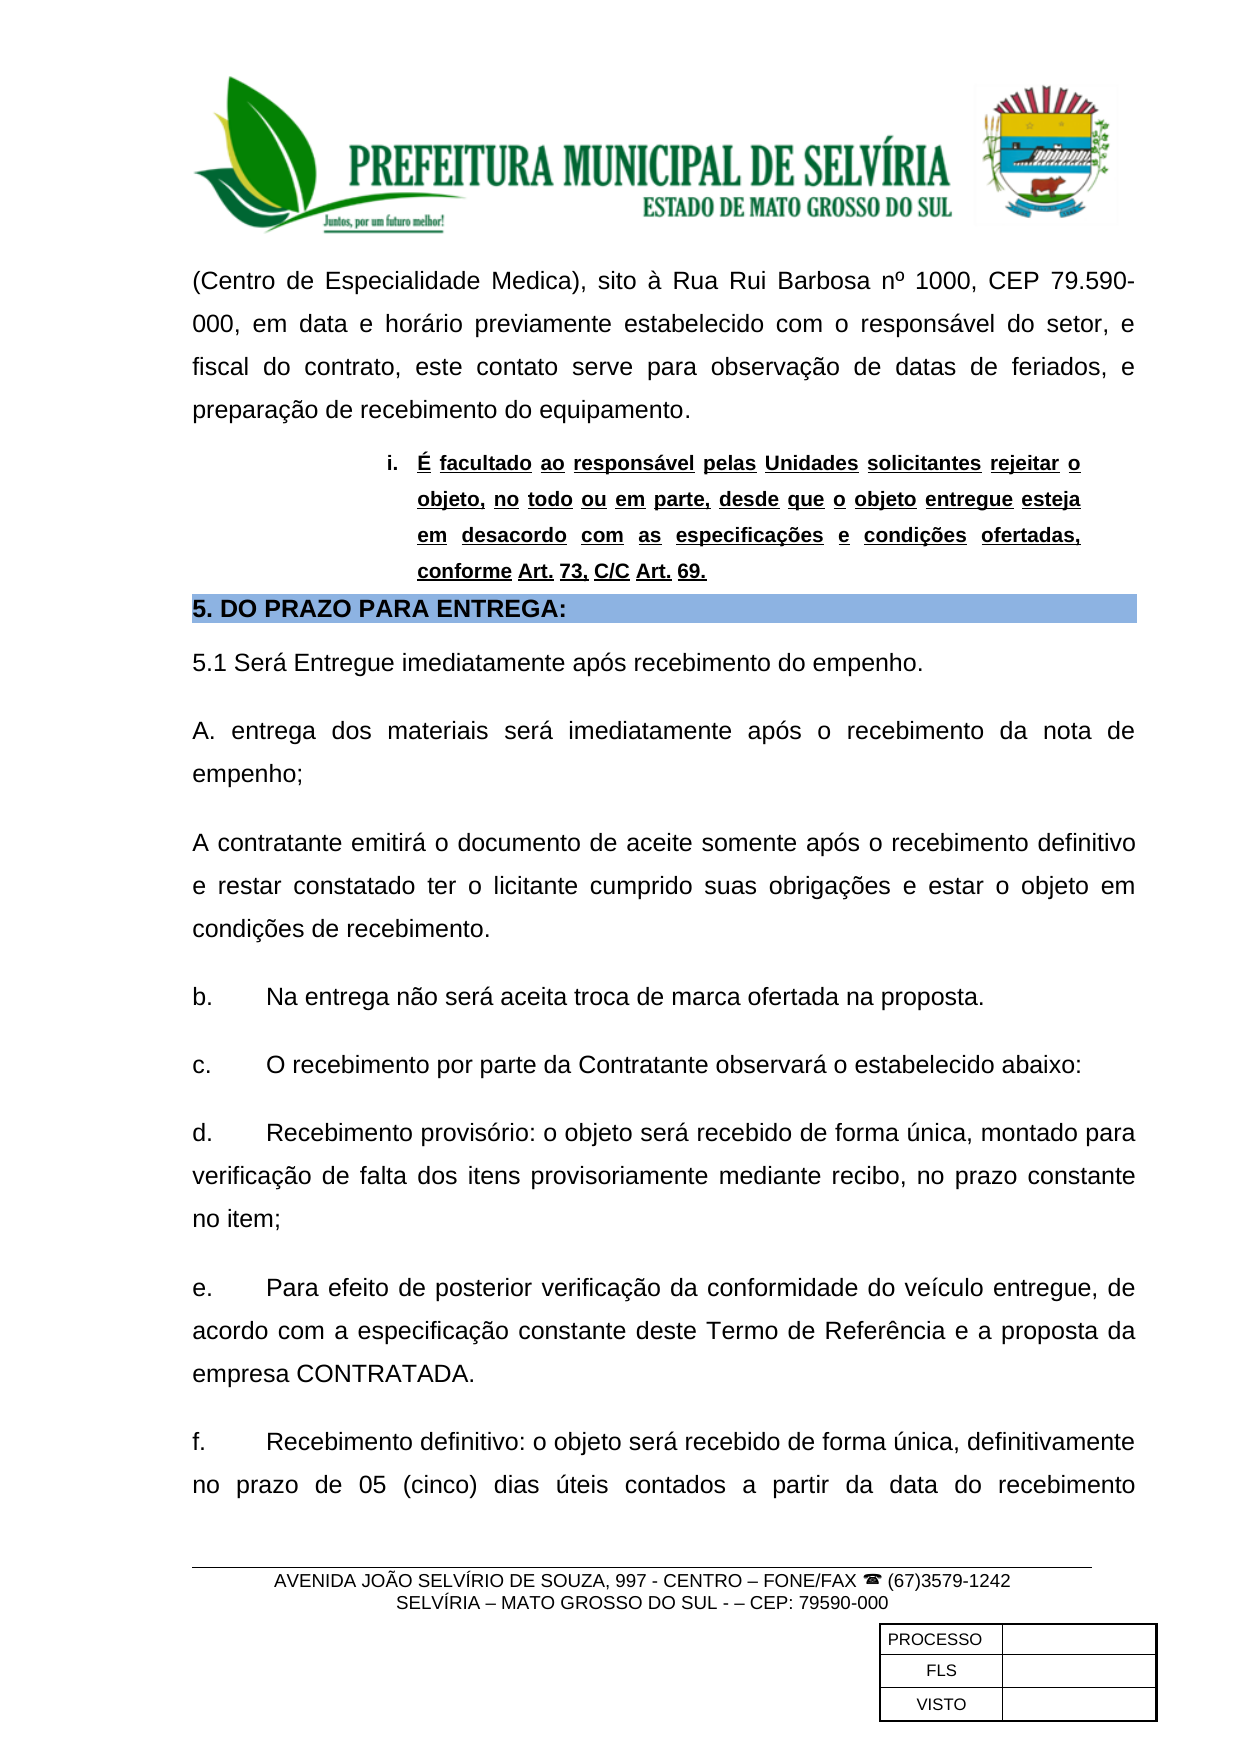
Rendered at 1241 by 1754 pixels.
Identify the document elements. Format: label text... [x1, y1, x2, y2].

text 5.1 Será Entregue imediatamente após recebimento do empenho. [192, 648, 1137, 677]
text e. Para efeito de posterior verificação da conformidade do veículo entregue, de acordo com a especificação constante deste Termo de Referência e a proposta da empresa CONTRATADA. [192, 1273, 1137, 1388]
text b. Na entrega não será aceita troca de marca ofertada na proposta. [192, 982, 1137, 1011]
list É facultado ao responsável pelas Unidades solicitantes rejeitar o objeto, no todo ou em parte, desde que o objeto entregue esteja em desacordo com as especificações e condições ofertadas, conforme Art. 73, C/C Art. 69. [398, 451, 1081, 582]
text A. entrega dos materiais será imediatamente após o recebimento da nota de empenho; [192, 716, 1137, 788]
text d. Recebimento provisório: o objeto será recebido de forma única, montado para verificação de falta dos itens provisoriamente mediante recibo, no prazo constante no item; [192, 1118, 1137, 1233]
picture [192, 75, 1136, 257]
text A contratante emitirá o documento de aceite somente após o recebimento definitivo e restar constatado ter o licitante cumprido suas obrigações e estar o objeto em condições de recebimento. [192, 828, 1137, 943]
text c. O recebimento por parte da Contratante observará o estabelecido abaixo: [192, 1050, 1137, 1079]
text 5. DO PRAZO PARA ENTREGA: [192, 594, 1137, 623]
